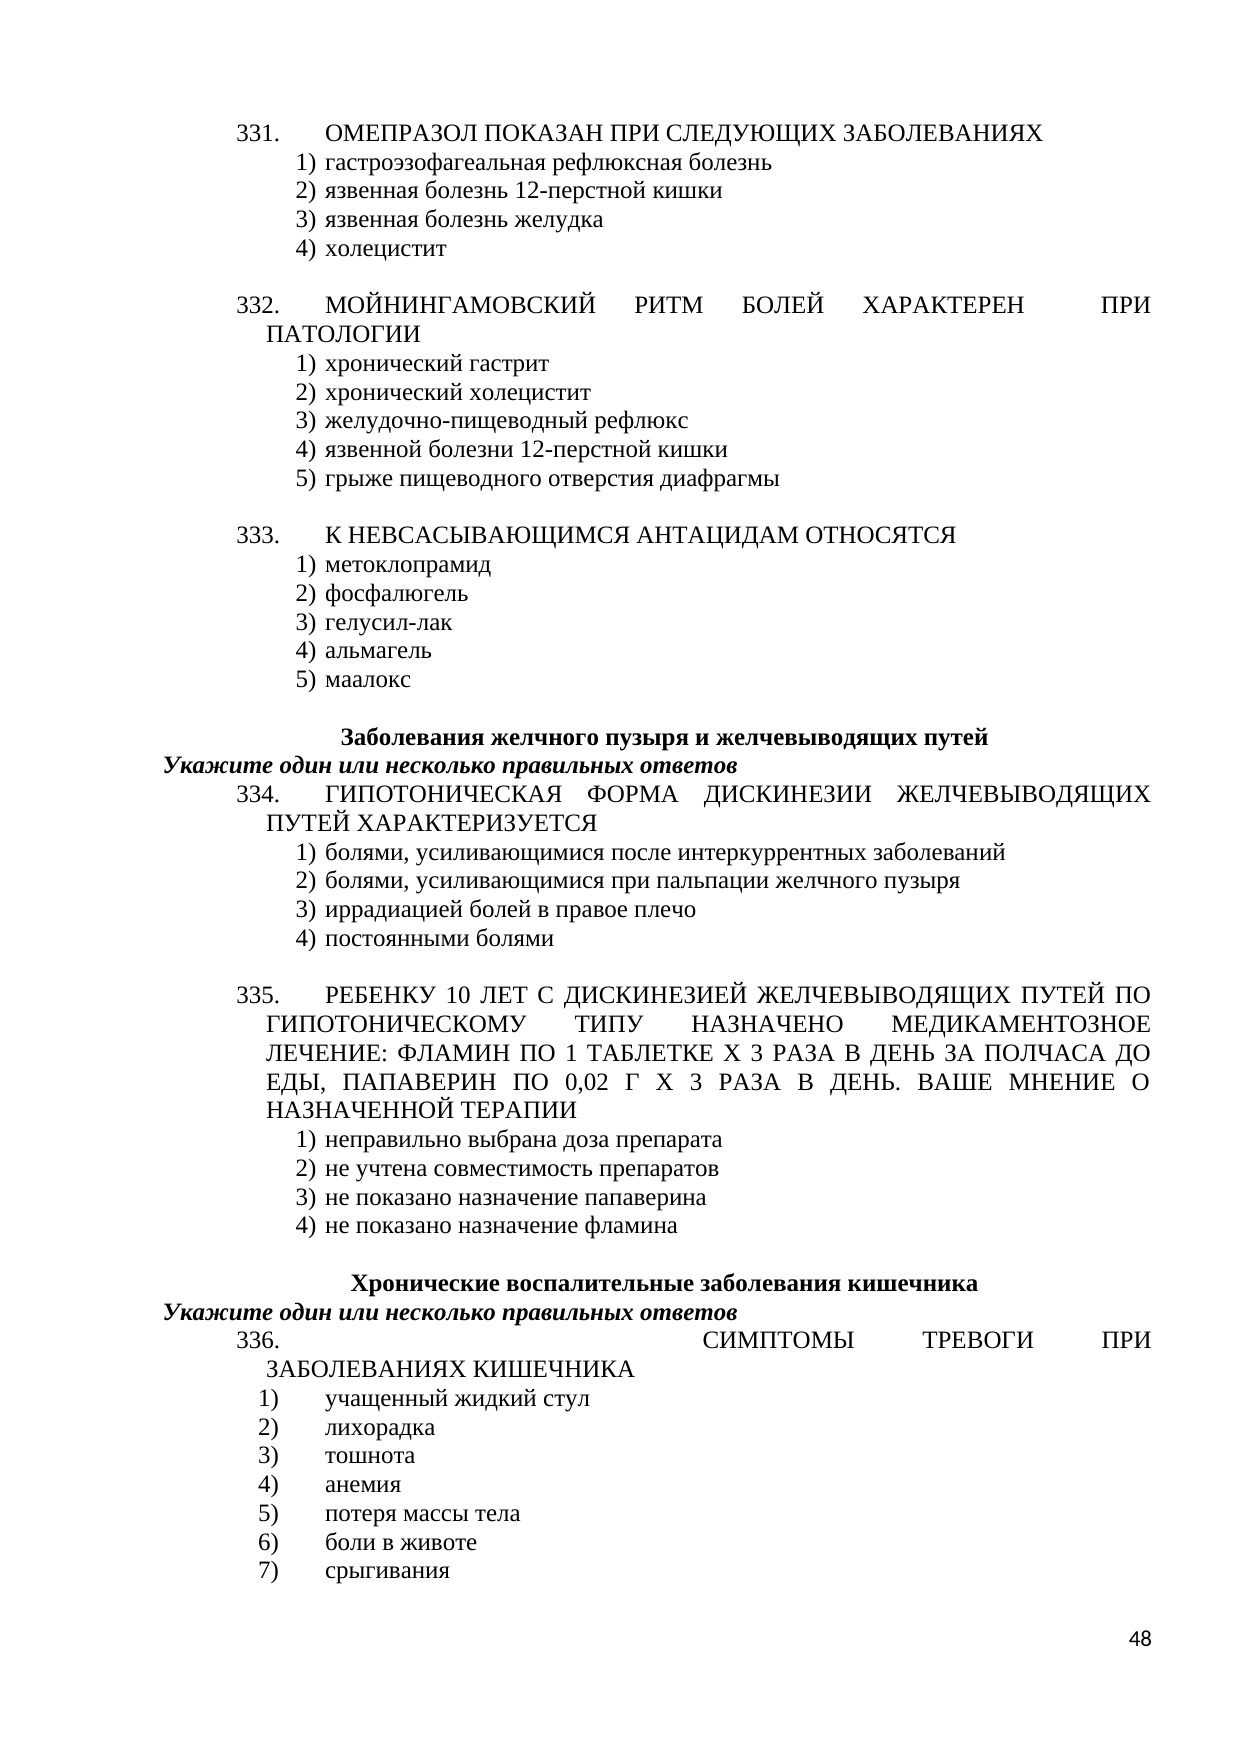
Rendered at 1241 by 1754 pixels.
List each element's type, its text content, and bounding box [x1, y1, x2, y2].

list язвенной болезни 12-перстной кишки [295, 434, 1152, 463]
list гелусил-лак [295, 607, 1152, 636]
list не учтена совместимость препаратов [295, 1153, 1152, 1182]
list хронический гастрит [295, 348, 1152, 377]
text Укажите один или несколько правильных ответов [162, 1297, 1152, 1326]
list иррадиацией болей в правое плечо [295, 894, 1152, 923]
list Мойнингамовский ритм болей характерен при патологии [236, 291, 1152, 348]
list Ребенку 10 лет с дискинезией желчевыводящих путей по гипотоническому типу назначено медикаментозное лечение: ФЛАМИН по 1 таблетке х 3 раза в день за полчаса до еды, ПАПАВЕРИН по х 3 раза в день. Ваше мнение о назначенной терапии [236, 981, 1152, 1124]
list гипотоническая форма дискинезии желчевыводящих путей характеризуется [236, 779, 1152, 837]
list болями, усиливающимися после интеркуррентных заболеваний [295, 837, 1152, 866]
list альмагель [295, 636, 1152, 664]
list к невсасывающимся антацидам относятся [236, 521, 1152, 549]
list лихорадка [177, 1412, 1152, 1441]
list потеря массы тела [177, 1498, 1152, 1527]
text Хронические воспалительные заболевания кишечника [177, 1268, 1152, 1297]
list боли в животе [177, 1527, 1152, 1556]
list желудочно-пищеводный рефлюкс [295, 406, 1152, 434]
list неправильно выбрана доза препарата [295, 1124, 1152, 1153]
text Заболевания желчного пузыря и желчевыводящих путей [177, 722, 1152, 751]
list хронический холецистит [295, 377, 1152, 406]
list учащенный жидкий стул [177, 1383, 1152, 1412]
list не показано назначение фламина [295, 1211, 1152, 1239]
list тошнота [177, 1441, 1152, 1469]
list не показано назначение папаверина [295, 1182, 1152, 1211]
list грыже пищеводного отверстия диафрагмы [295, 463, 1152, 492]
list болями, усиливающимися при пальпации желчного пузыря [295, 866, 1152, 894]
list срыгивания [177, 1556, 1152, 1584]
list анемия [177, 1469, 1152, 1498]
list язвенная болезнь желудка [295, 204, 1152, 233]
list Омепразол показан при следующих заболеваниях [236, 118, 1152, 147]
list СИМПТОМЫ ТРЕВОГИ ПРИ ЗАБОЛЕВАНИЯХ КИШЕЧНИКА [236, 1326, 1152, 1383]
list язвенная болезнь 12-перстной кишки [295, 176, 1152, 204]
list фосфалюгель [295, 578, 1152, 607]
text Укажите один или несколько правильных ответов [162, 751, 1152, 779]
list метоклопрамид [295, 549, 1152, 578]
list постоянными болями [295, 923, 1152, 952]
list холецистит [295, 233, 1152, 262]
list маалокс [295, 664, 1152, 693]
list гастроэзофагеальная рефлюксная болезнь [295, 147, 1152, 176]
